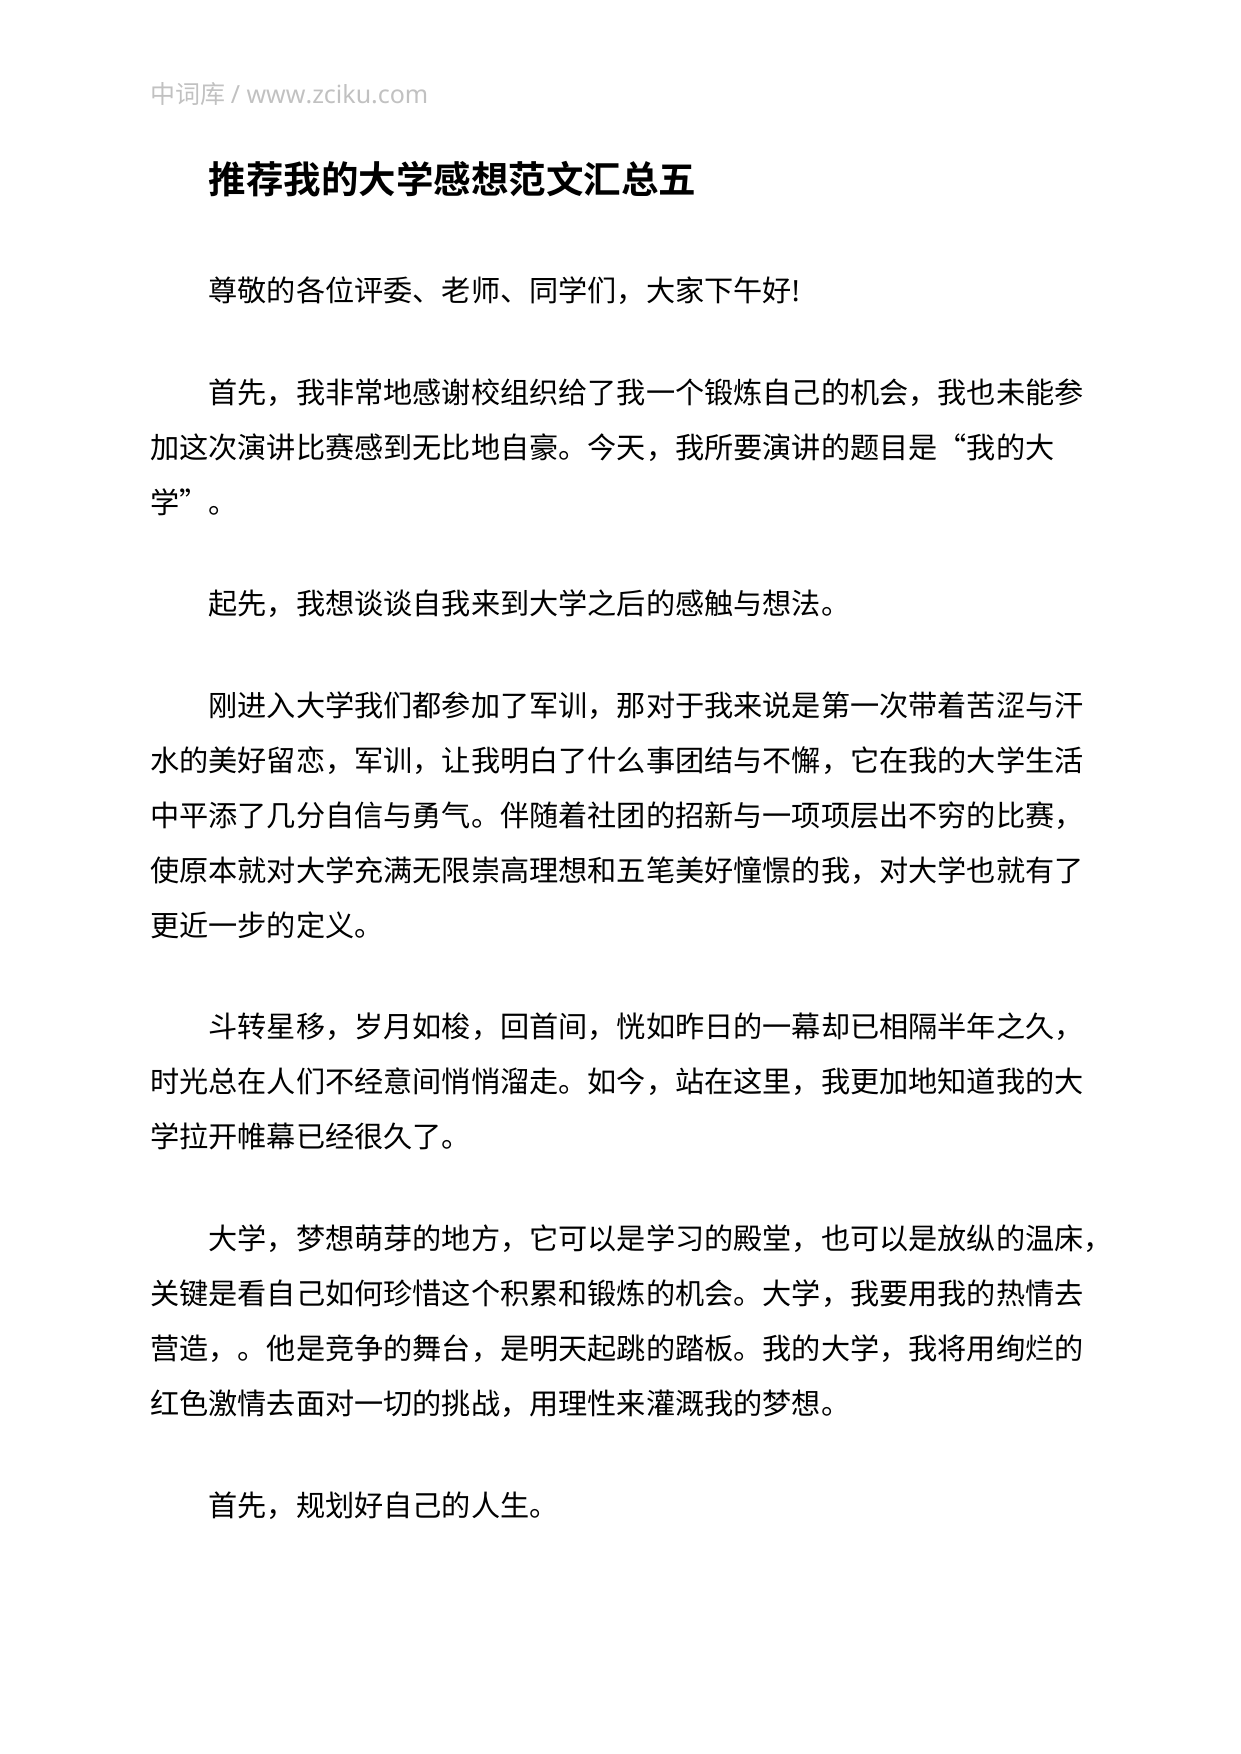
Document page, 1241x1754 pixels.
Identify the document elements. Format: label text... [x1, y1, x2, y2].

text 首先，规划好自己的人生。 [150, 1482, 1090, 1524]
text 大学，梦想萌芽的地方，它可以是学习的殿堂，也可以是放纵的温床，关键是看自己如何珍惜这个积累和锻炼的机会。大学，我要用我的热情去营造，。他是竞争的舞台，是明天起跳的踏板。我的大学，我将用绚烂的红色激情去面对一切的挑战，用理性来灌溉我的梦想。 [150, 1216, 1090, 1423]
text 尊敬的各位评委、老师、同学们，大家下午好! [150, 267, 1090, 310]
text 推荐我的大学感想范文汇总五 [150, 150, 1090, 204]
text 斗转星移，岁月如梭，回首间，恍如昨日的一幕却已相隔半年之久，时光总在人们不经意间悄悄溜走。如今，站在这里，我更加地知道我的大学拉开帷幕已经很久了。 [150, 1004, 1090, 1156]
text 刚进入大学我们都参加了军训，那对于我来说是第一次带着苦涩与汗水的美好留恋，军训，让我明白了什么事团结与不懈，它在我的大学生活中平添了几分自信与勇气。伴随着社团的招新与一项项层出不穷的比赛，使原本就对大学充满无限崇高理想和五笔美好憧憬的我，对大学也就有了更近一步的定义。 [150, 683, 1090, 944]
text 起先，我想谈谈自我来到大学之后的感触与想法。 [150, 581, 1090, 623]
text 首先，我非常地感谢校组织给了我一个锻炼自己的机会，我也未能参加这次演讲比赛感到无比地自豪。今天，我所要演讲的题目是“我的大学”。 [150, 369, 1090, 521]
